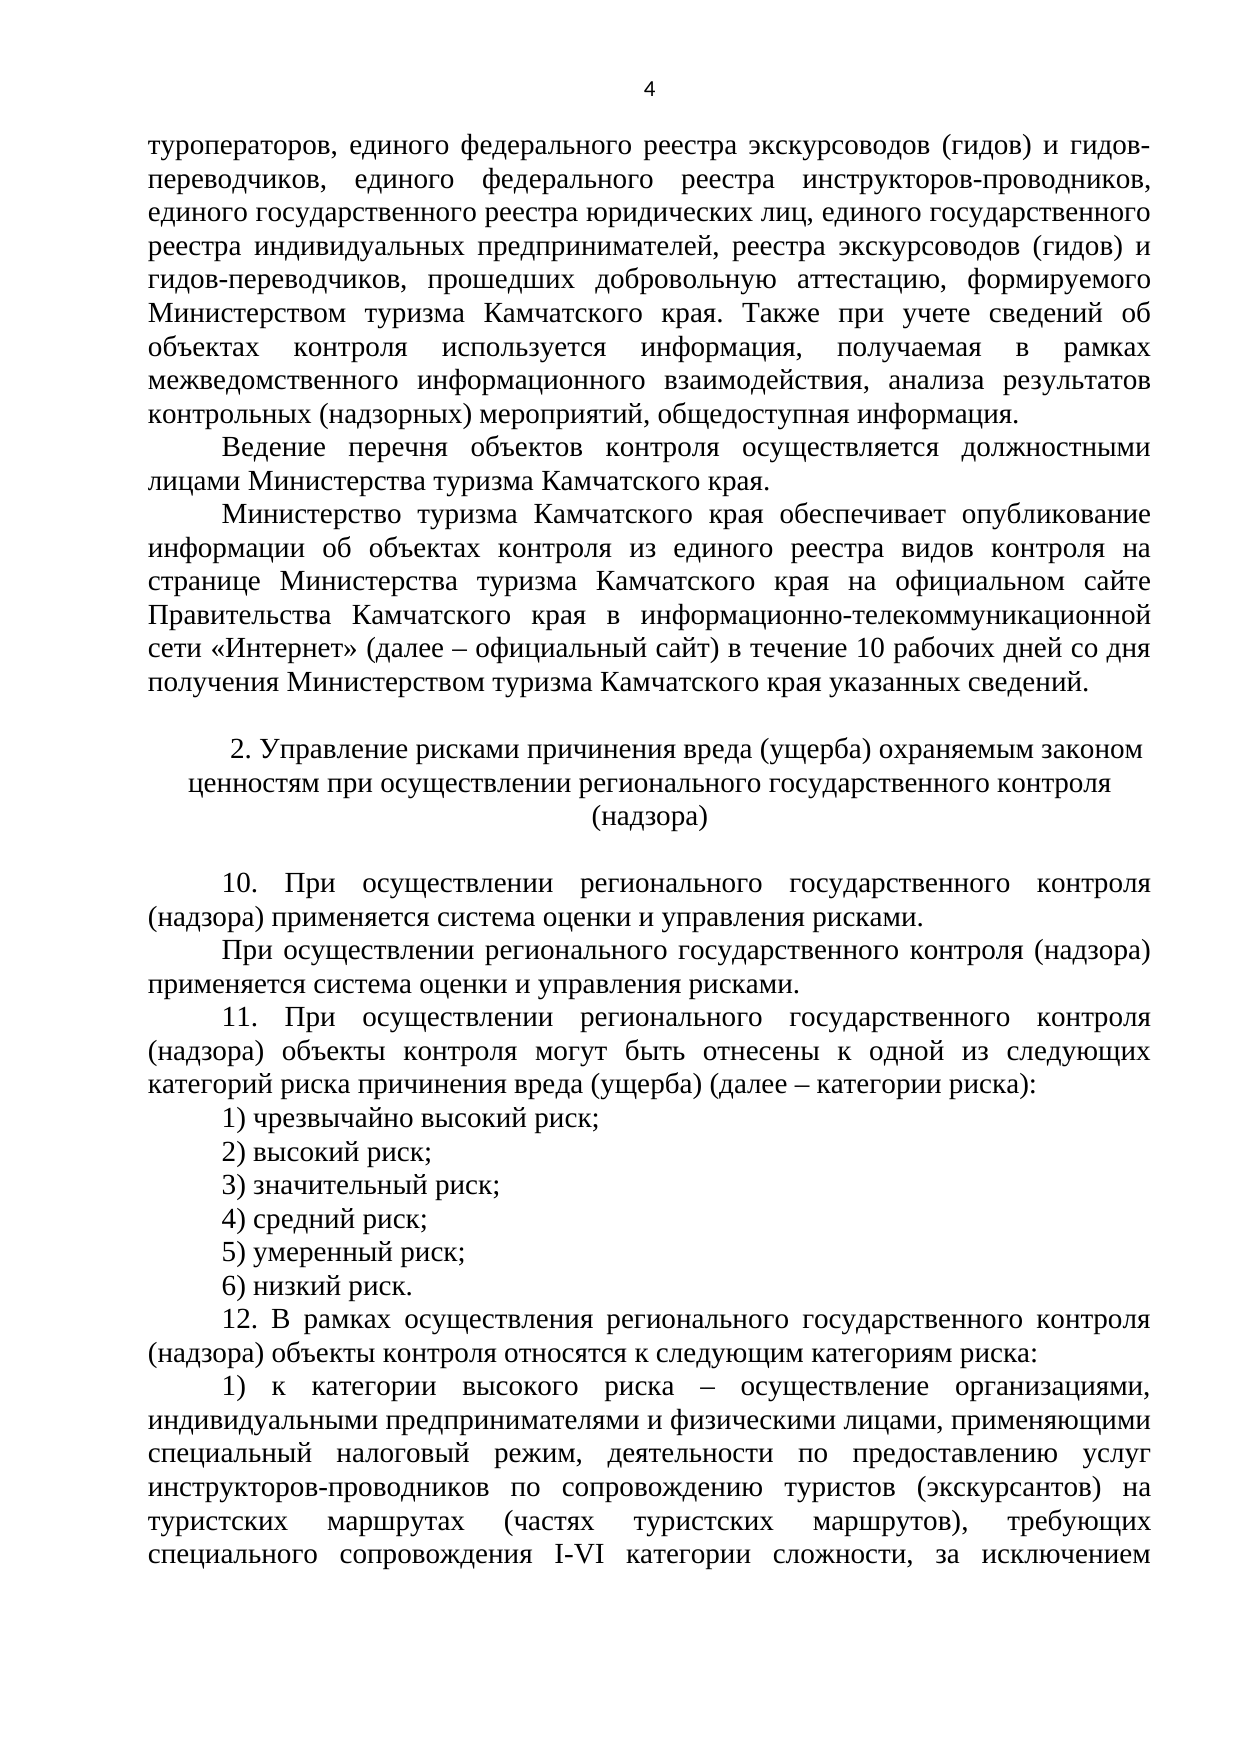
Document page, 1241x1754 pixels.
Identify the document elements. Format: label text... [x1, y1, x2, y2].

text 12. В рамках осуществления регионального государственного контроля (надзора) объекты контроля относятся к следующим категориям риска: [148, 1301, 1152, 1368]
text 6) низкий риск. [148, 1268, 1152, 1301]
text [148, 1368, 1152, 1570]
text 5) умеренный риск; [148, 1234, 1152, 1268]
text Ведение перечня объектов контроля осуществляется должностными лицами Министерства туризма Камчатского края. [148, 429, 1152, 496]
text 2. Управление рисками причинения вреда (ущерба) охраняемым законом ценностям при осуществлении регионального государственного контроля (надзора) [148, 731, 1152, 832]
text При осуществлении регионального государственного контроля (надзора) применяется система оценки и управления рисками. [148, 932, 1152, 999]
text 11. При осуществлении регионального государственного контроля (надзора) объекты контроля могут быть отнесены к одной из следующих категорий риска причинения вреда (ущерба) (далее – категории риска): [148, 999, 1152, 1100]
text 1) чрезвычайно высокий риск; [148, 1100, 1152, 1134]
text 3) значительный риск; [148, 1167, 1152, 1201]
text 10. При осуществлении регионального государственного контроля (надзора) применяется система оценки и управления рисками. [148, 865, 1152, 932]
text 4) средний риск; [148, 1201, 1152, 1234]
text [148, 127, 1152, 429]
text 2) высокий риск; [148, 1134, 1152, 1167]
text Министерство туризма Камчатского края обеспечивает опубликование информации об объектах контроля из единого реестра видов контроля на странице Министерства туризма Камчатского края на официальном сайте Правительства Камчатского края в информационно-телекоммуникационной сети «Интернет» (далее – официальный сайт) в течение 10 рабочих дней со дня получения Министерством туризма Камчатского края указанных сведений. [148, 496, 1152, 698]
